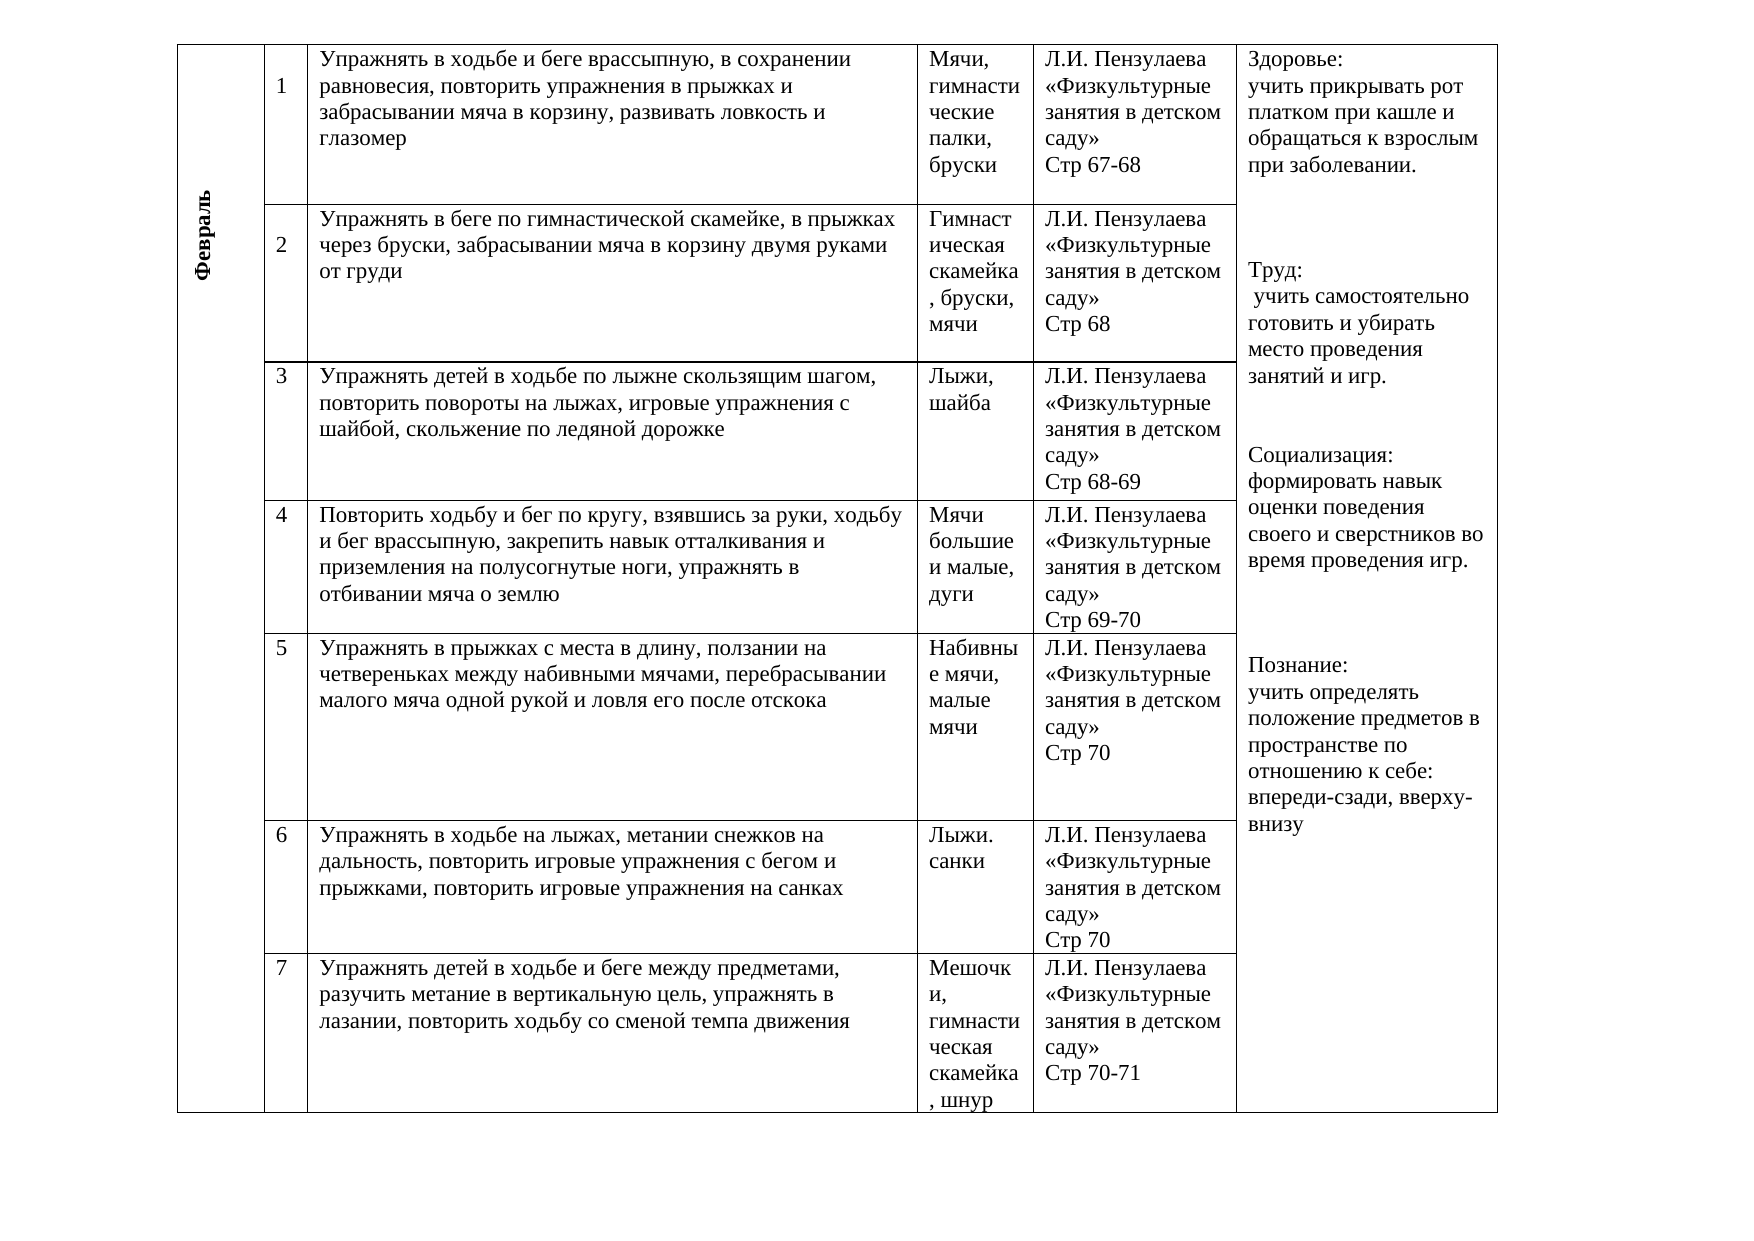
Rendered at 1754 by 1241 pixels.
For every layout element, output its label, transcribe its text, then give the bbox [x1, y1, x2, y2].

table_cell Гимнастическая скамейка, бруски, мячи [918, 205, 1033, 361]
table_cell Набивные мячи, малые мячи [918, 634, 1033, 820]
table_header Февраль [178, 45, 264, 1112]
table_cell Упражнять в прыжках с места в длину, ползании на четвереньках между набивными мячами, перебрасывании малого мяча одной рукой и ловля его после отскока [308, 634, 917, 820]
table_cell Л.И. Пензулаева «Физкультурные занятия в детском саду» Стр 68 [1034, 205, 1236, 361]
table_header Л.И. Пензулаева «Физкультурные занятия в детском саду» Стр 67-68 [1034, 45, 1236, 203]
table_cell Повторить ходьбу и бег по кругу, взявшись за руки, ходьбу и бег врассыпную, закрепить навык отталкивания и приземления на полусогнутые ноги, упражнять в отбивании мяча о землю [308, 501, 917, 633]
table_cell Лыжи. санки [918, 821, 1033, 953]
table_cell Мешочки, гимнастическая скамейка, шнур [918, 954, 1033, 1112]
table_cell Л.И. Пензулаева «Физкультурные занятия в детском саду» Стр 70-71 [1034, 954, 1236, 1112]
table_cell Упражнять детей в ходьбе и беге между предметами, разучить метание в вертикальную цель, упражнять в лазании, повторить ходьбу со сменой темпа движения [308, 954, 917, 1112]
table_cell 2 [265, 205, 307, 361]
table_cell 7 [265, 954, 307, 1112]
table_cell 5 [265, 634, 307, 820]
table_cell Мячи большие и малые, дуги [918, 501, 1033, 633]
table_cell Упражнять в ходьбе на лыжах, метании снежков на дальность, повторить игровые упражнения с бегом и прыжками, повторить игровые упражнения на санках [308, 821, 917, 953]
table_cell Л.И. Пензулаева «Физкультурные занятия в детском саду» Стр 68-69 [1034, 363, 1236, 500]
table_cell Упражнять в беге по гимнастической скамейке, в прыжках через бруски, забрасывании мяча в корзину двумя руками от груди [308, 205, 917, 361]
table_cell Упражнять детей в ходьбе по лыжне скользящим шагом, повторить повороты на лыжах, игровые упражнения с шайбой, скольжение по ледяной дорожке [308, 363, 917, 500]
table_header Здоровье: учить прикрывать рот платком при кашле и обращаться к взрослым при заболевании. Труд: учить самостоятельно готовить и убирать место проведения занятий и игр. Социализация: формировать навык оценки поведения своего и сверстников во время проведения игр. Познание: учить определять положение предметов в пространстве по отношению к себе: впереди-сзади, вверху-внизу [1237, 45, 1497, 1112]
table_header Упражнять в ходьбе и беге врассыпную, в сохранении равновесия, повторить упражнения в прыжках и забрасывании мяча в корзину, развивать ловкость и глазомер [308, 45, 917, 203]
table_cell 3 [265, 363, 307, 500]
table_cell Лыжи, шайба [918, 363, 1033, 500]
table_cell 4 [265, 501, 307, 633]
table_header 1 [265, 45, 307, 203]
table_header Мячи, гимнастические палки, бруски [918, 45, 1033, 203]
table_cell Л.И. Пензулаева «Физкультурные занятия в детском саду» Стр 70 [1034, 821, 1236, 953]
table_cell Л.И. Пензулаева «Физкультурные занятия в детском саду» Стр 70 [1034, 634, 1236, 820]
table_cell 6 [265, 821, 307, 953]
table_cell Л.И. Пензулаева «Физкультурные занятия в детском саду» Стр 69-70 [1034, 501, 1236, 633]
